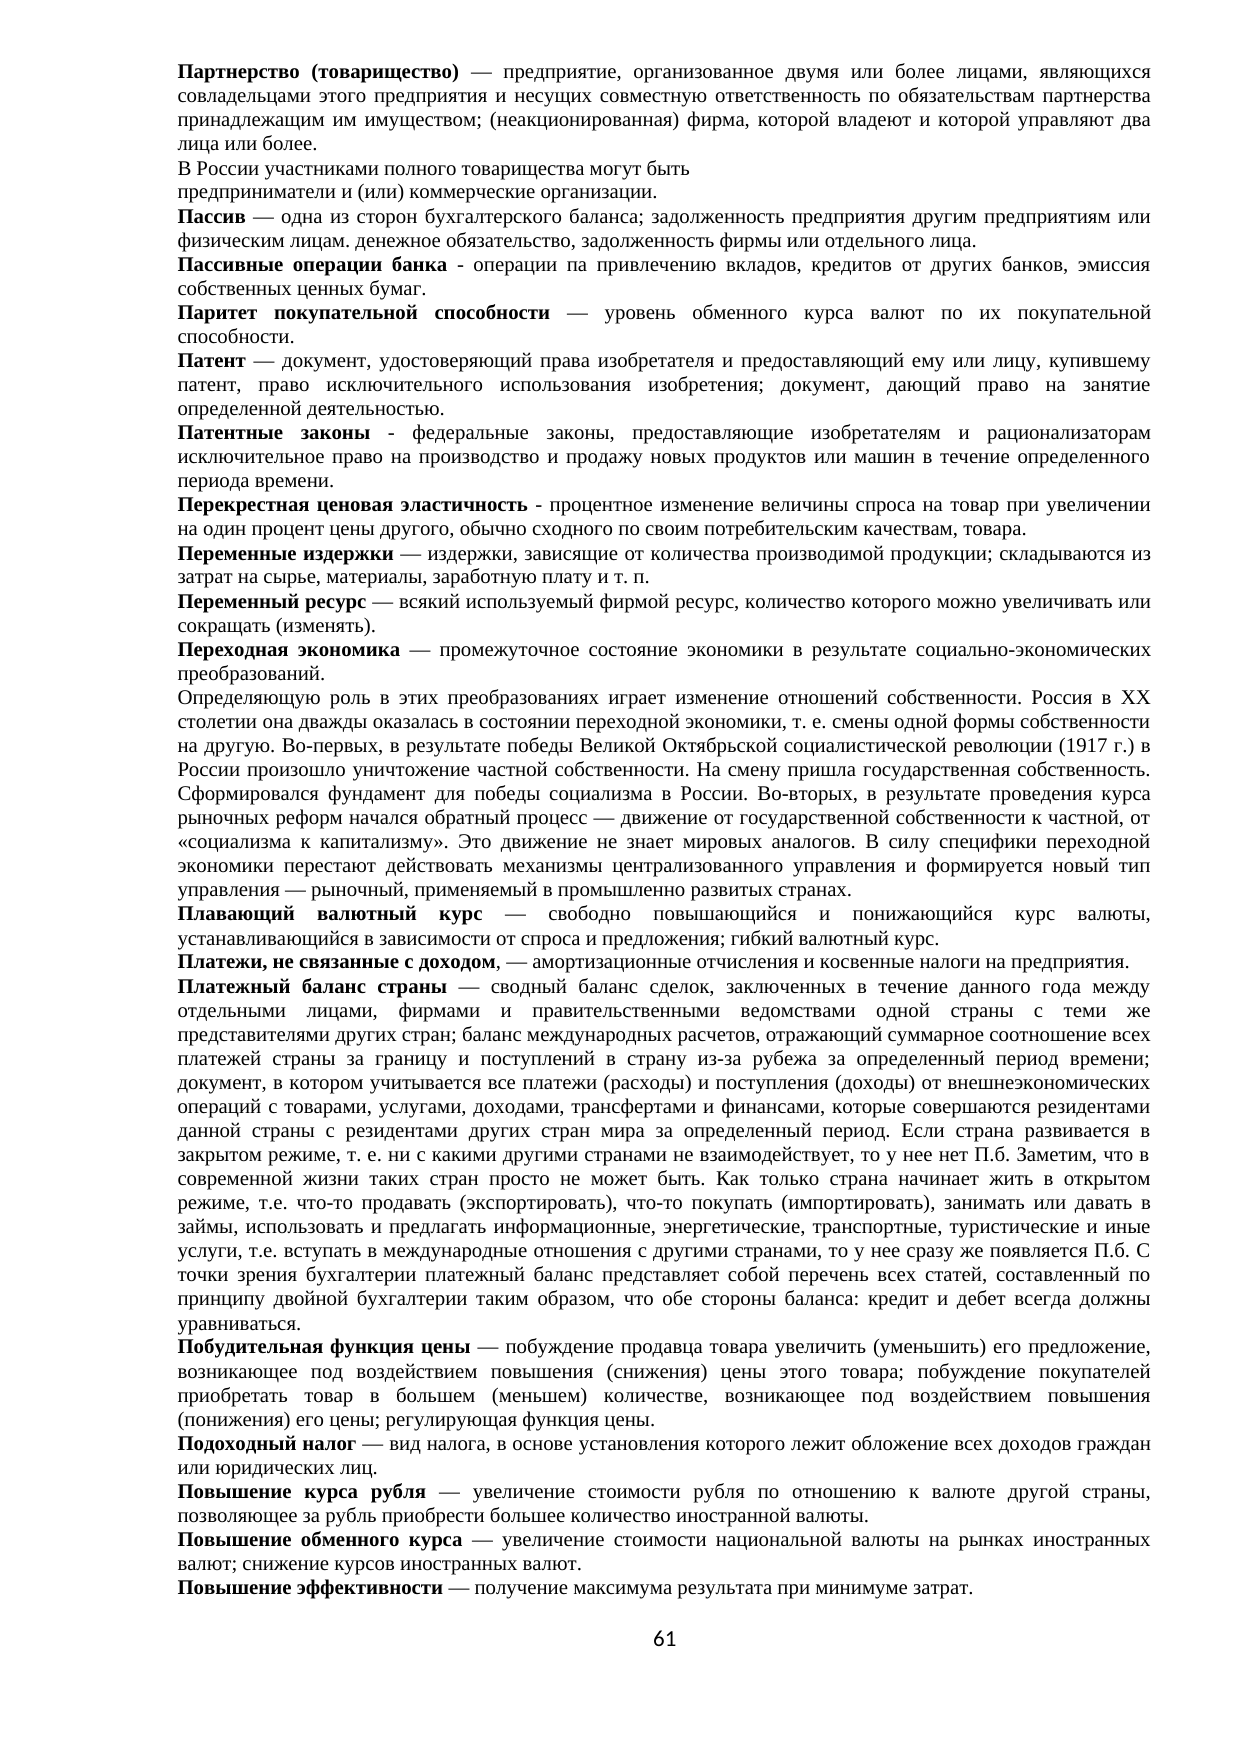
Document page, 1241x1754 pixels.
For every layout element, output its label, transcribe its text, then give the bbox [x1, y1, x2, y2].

text Паритет покупательной способности — уровень обменного курса валют по их покупательной способности. [177, 300, 1152, 348]
text Пассив — одна из сторон бухгалтерского баланса; задолженность предприятия другим предприятиям или физическим лицам. денежное обязательство, задолженность фирмы или отдельного лица. [177, 203, 1152, 252]
text Подоходный налог — вид налога, в основе установления которого лежит обложение всех доходов граждан или юридических лиц. [177, 1431, 1152, 1479]
text Повышение курса рубля — увеличение стоимости рубля по отношению к валюте другой страны, позволяющее за рубль приобрести большее количество иностранной валюты. [177, 1479, 1152, 1527]
text Побудительная функция цены — побуждение продавца товара увеличить (уменьшить) его предложение, возникающее под воздействием повышения (снижения) цены этого товара; побуждение покупателей приобретать товар в большем (меньшем) количестве, возникающее под воздействием повышения (понижения) его цены; регулирующая функция цены. [177, 1334, 1152, 1431]
text Патент — документ, удостоверяющий права изобретателя и предоставляющий ему или лицу, купившему патент, право исключительного использования изобретения; документ, дающий право на занятие определенной деятельностью. [177, 348, 1152, 420]
text Партнерство (товарищество) — предприятие, организованное двумя или более лицами, являющихся совладельцами этого предприятия и несущих совместную ответственность по обязательствам партнерства принадлежащим им имуществом; (неакционированная) фирма, которой владеют и которой управляют два лица или более. [177, 59, 1152, 155]
text Определяющую роль в этих преобразованиях играет изменение отношений собственности. Россия в ХХ столетии она дважды оказалась в состоянии переходной экономики, т. е. смены одной формы собственности на другую. Во-первых, в результате победы Великой Октябрьской социалистической революции (1917 г.) в России произошло уничтожение частной собственности. На смену пришла государственная собственность. Сформировался фундамент для победы социализма в России. Во-вторых, в результате проведения курса рыночных реформ начался обратный процесс — движение от государственной собственности к частной, от «социализма к капитализму». Это движение не знает мировых аналогов. В силу специфики переходной экономики перестают действовать механизмы централизованного управления и формируется новый тип управления — рыночный, применяемый в промышленно развитых странах. [177, 685, 1152, 901]
text предприниматели и (или) коммерческие организации. [177, 179, 1152, 203]
text Платежный баланс страны — сводный баланс сделок, заключенных в течение данного года между отдельными лицами, фирмами и правительственными ведомствами одной страны с теми же представителями других стран; баланс международных расчетов, отражающий суммарное соотношение всех платежей страны за границу и поступлений в страну из-за рубежа за определенный период времени; документ, в котором учитывается все платежи (расходы) и поступления (доходы) от внешнеэкономических операций с товарами, услугами, доходами, трансфертами и финансами, которые совершаются резидентами данной страны с резидентами других стран мира за определенный период. Если страна развивается в закрытом режиме, т. е. ни с какими другими странами не взаимодействует, то у нее нет П.б. Заметим, что в современной жизни таких стран просто не может быть. Как только страна начинает жить в открытом режиме, т.е. что-то продавать (экспортировать), что-то покупать (импортировать), занимать или давать в займы, использовать и предлагать информационные, энергетические, транспортные, туристические и иные услуги, т.е. вступать в международные отношения с другими странами, то у нее сразу же появляется П.б. С точки зрения бухгалтерии платежный баланс представляет собой перечень всех статей, составленный по принципу двойной бухгалтерии таким образом, что обе стороны баланса: кредит и дебет всегда должны уравниваться. [177, 973, 1152, 1334]
text Переменный ресурс — всякий используемый фирмой ресурс, количество которого можно увеличивать или сокращать (изменять). [177, 588, 1152, 637]
text Платежи, не связанные с доходом, — амортизационные отчисления и косвенные налоги на предприятия. [177, 949, 1152, 973]
text Переменные издержки — издержки, зависящие от количества производимой продукции; складываются из затрат на сырье, материалы, заработную плату и т. п. [177, 540, 1152, 588]
text Плавающий валютный курс — свободно повышающийся и понижающийся курс валюты, устанавливающийся в зависимости от спроса и предложения; гибкий валютный курс. [177, 901, 1152, 949]
text Патентные законы - федеральные законы, предоставляющие изобретателям и рационализаторам исключительное право на производство и продажу новых продуктов или машин в течение определенного периода времени. [177, 420, 1152, 492]
text Пассивные операции банка - операции па привлечению вкладов, кредитов от других банков, эмиссия собственных ценных бумаг. [177, 252, 1152, 300]
text Повышение эффективности — получение максимума результата при минимуме затрат. [177, 1575, 1152, 1599]
text Переходная экономика — промежуточное состояние экономики в результате социально-экономических преобразований. [177, 637, 1152, 685]
text Повышение обменного курса — увеличение стоимости национальной валюты на рынках иностранных валют; снижение курсов иностранных валют. [177, 1527, 1152, 1575]
text В России участниками полного товарищества могут быть [177, 155, 1152, 179]
text Перекрестная ценовая эластичность - процентное изменение величины спроса на товар при увеличении на один процент цены другого, обычно сходного по своим потребительским качествам, товара. [177, 492, 1152, 540]
